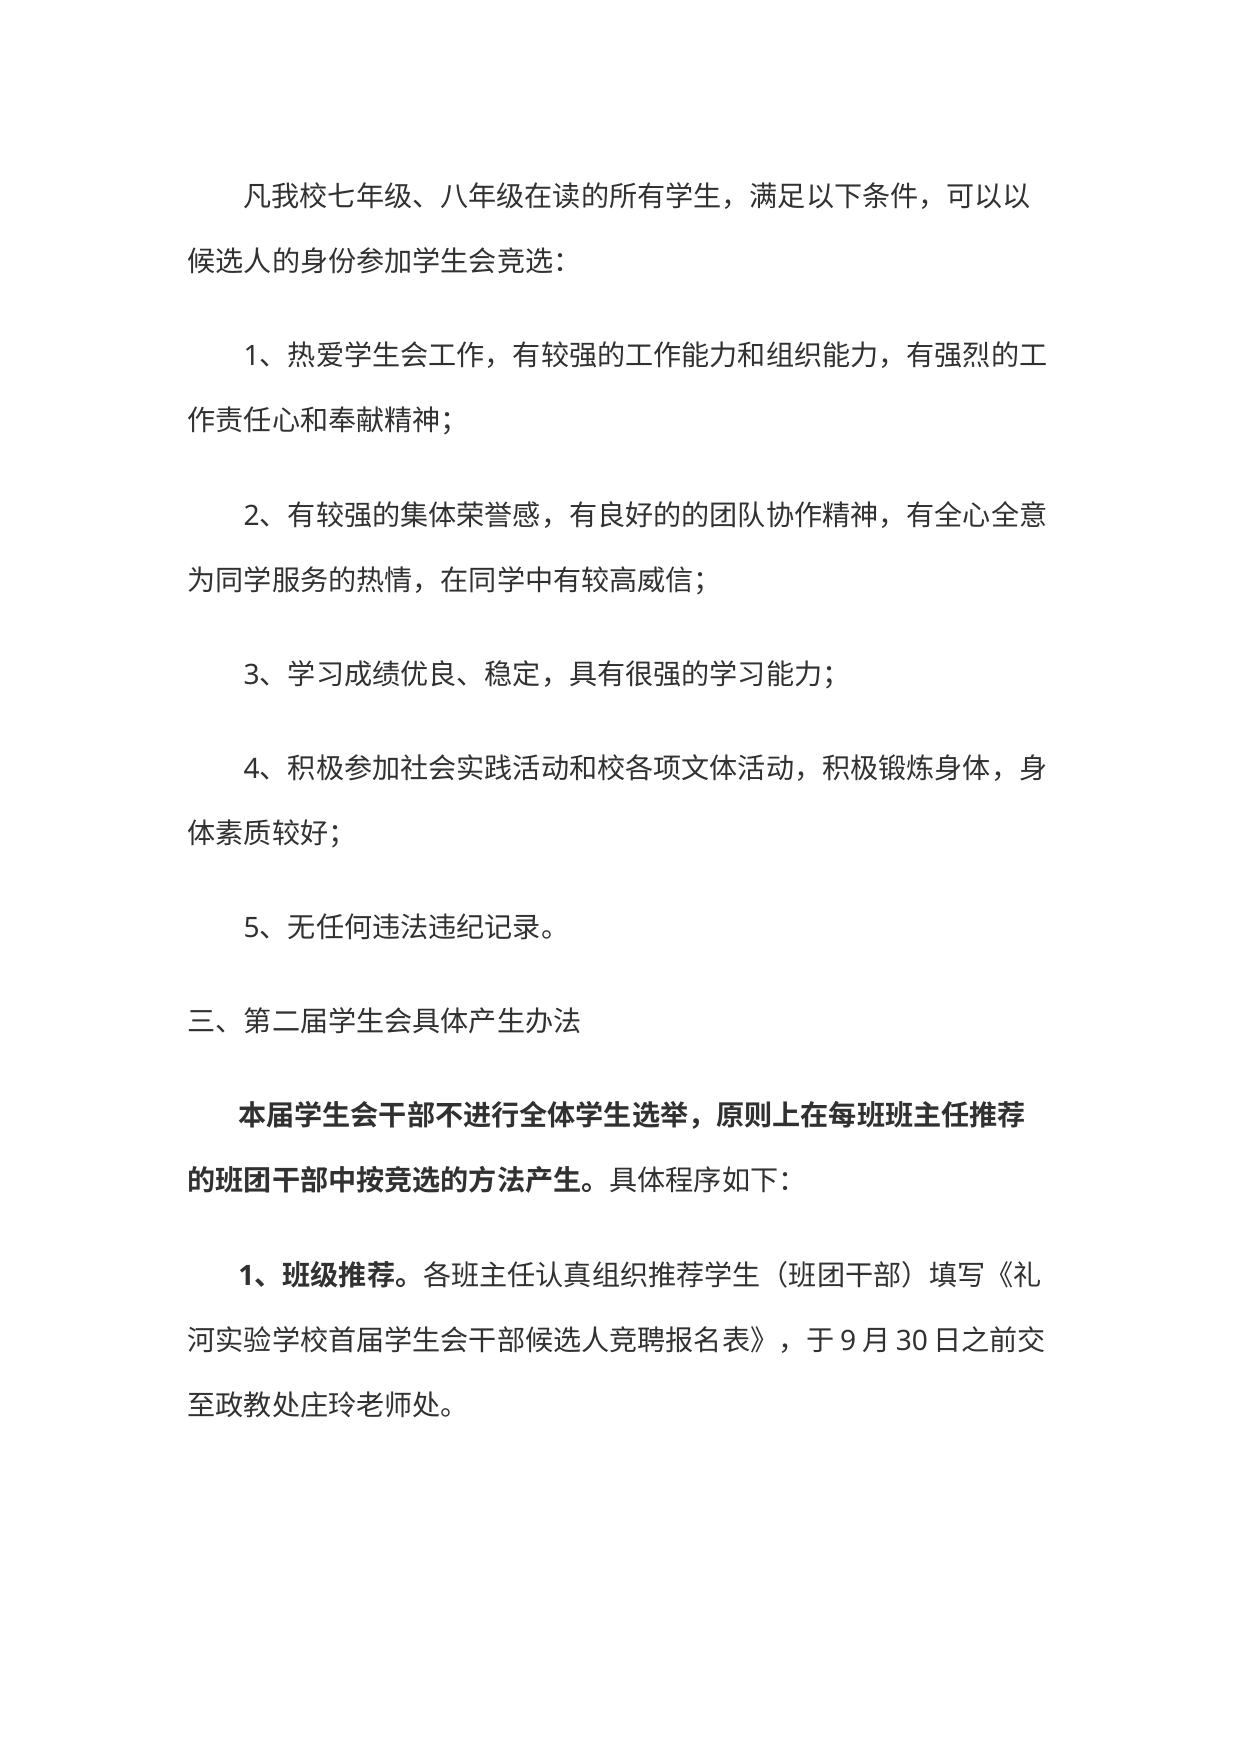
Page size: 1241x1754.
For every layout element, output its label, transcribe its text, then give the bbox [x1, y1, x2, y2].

text 1、热爱学生会工作，有较强的工作能力和组织能力，有强烈的工作责任心和奉献精神； [187, 321, 1053, 451]
text 3、学习成绩优良、稳定，具有很强的学习能力； [187, 639, 1053, 704]
text 5、无任何违法违纪记录。 [187, 893, 1053, 958]
text 4、积极参加社会实践活动和校各项文体活动，积极锻炼身体，身体素质较好； [187, 734, 1053, 864]
text 2、有较强的集体荣誉感，有良好的的团队协作精神，有全心全意为同学服务的热情，在同学中有较高威信； [187, 480, 1053, 610]
text 凡我校七年级、八年级在读的所有学生，满足以下条件，可以以候选人的身份参加学生会竞选： [187, 162, 1053, 292]
text 三、第二届学生会具体产生办法 [187, 987, 1053, 1052]
text 本届学生会干部不进行全体学生选举，原则上在每班班主任推荐的班团干部中按竞选的方法产生。具体程序如下： [187, 1081, 1053, 1211]
text 1、班级推荐。各班主任认真组织推荐学生（班团干部）填写《礼河实验学校首届学生会干部候选人竞聘报名表》，于9月30日之前交至政教处庄玲老师处。 [187, 1240, 1053, 1435]
